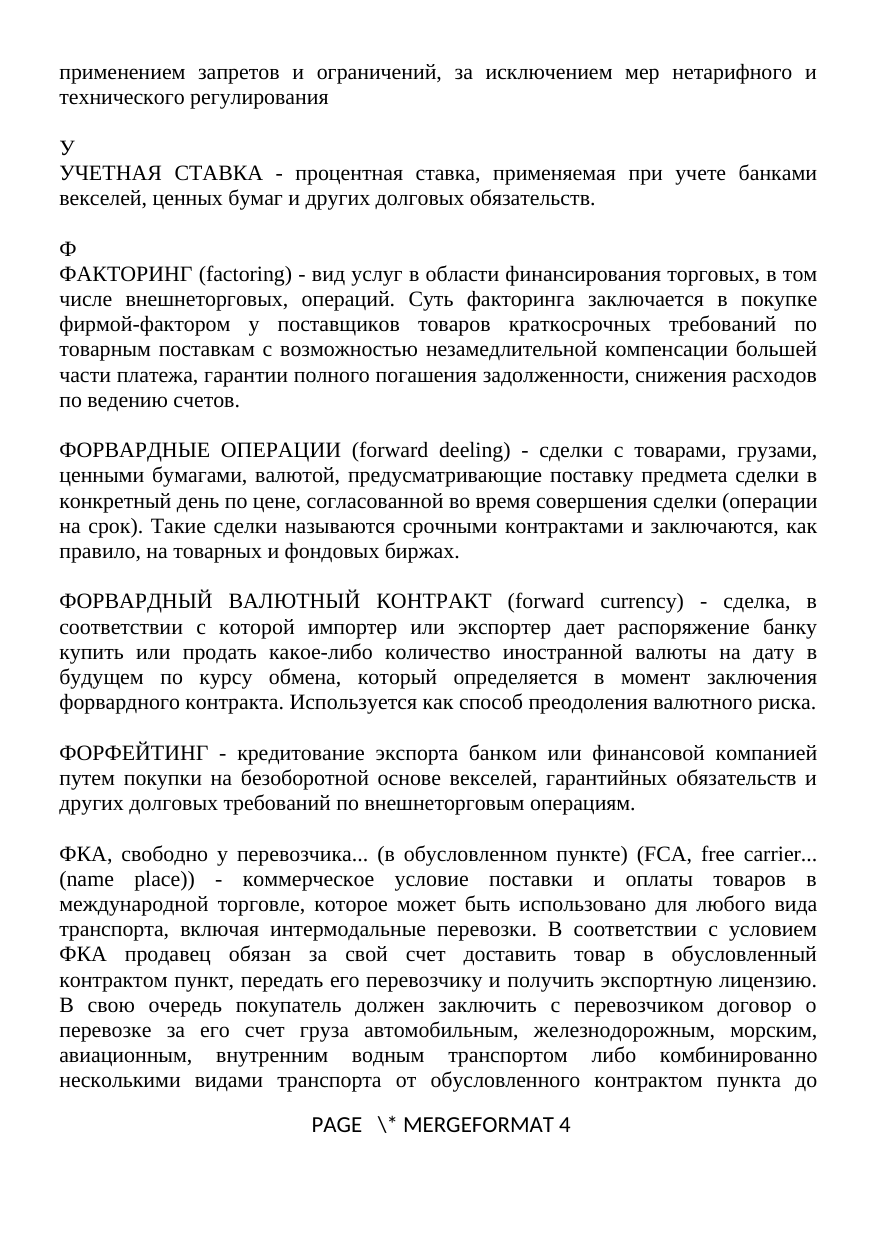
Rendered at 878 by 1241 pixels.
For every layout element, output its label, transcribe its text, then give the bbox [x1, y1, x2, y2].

list У [59, 135, 818, 160]
list Ф [59, 236, 818, 261]
list ФОРВАРДНЫЙ ВАЛЮТНЫЙ КОНТРАКТ (forward currency) - сделка, в соответствии с которой импортер или экспортер дает распоряжение банку купить или продать какое-либо количество иностранной валюты на дату в будущем по курсу обмена, который определяется в момент заключения форвардного контракта. Используется как способ преодоления валютного риска. [59, 588, 818, 714]
list ФОРВАРДНЫЕ ОПЕРАЦИИ (forward deeling) - сделки с товарами, грузами, ценными бумагами, валютой, предусматривающие поставку предмета сделки в конкретный день по цене, согласованной во время совершения сделки (операции на срок). Такие сделки называются срочными контрактами и заключаются, как правило, на товарных и фондовых биржах. [59, 437, 818, 563]
list ФАКТОРИНГ (factoring) - вид услуг в области финансирования торговых, в том числе внешнеторговых, операций. Суть факторинга заключается в покупке фирмой-фактором у поставщиков товаров краткосрочных требований по товарным поставкам с возможностью незамедлительной компенсации большей части платежа, гарантии полного погашения задолженности, снижения расходов по ведению счетов. [59, 261, 818, 412]
list УЧЕТНАЯ СТАВКА - процентная ставка, применяемая при учете банками векселей, ценных бумаг и других долговых обязательств. [59, 160, 818, 210]
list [59, 841, 818, 1093]
list ФОРФЕЙТИНГ - кредитование экспорта банком или финансовой компанией путем покупки на безоборотной основе векселей, гарантийных обязательств и других долговых требований по внешнеторговым операциям. [59, 740, 818, 815]
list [59, 59, 818, 109]
